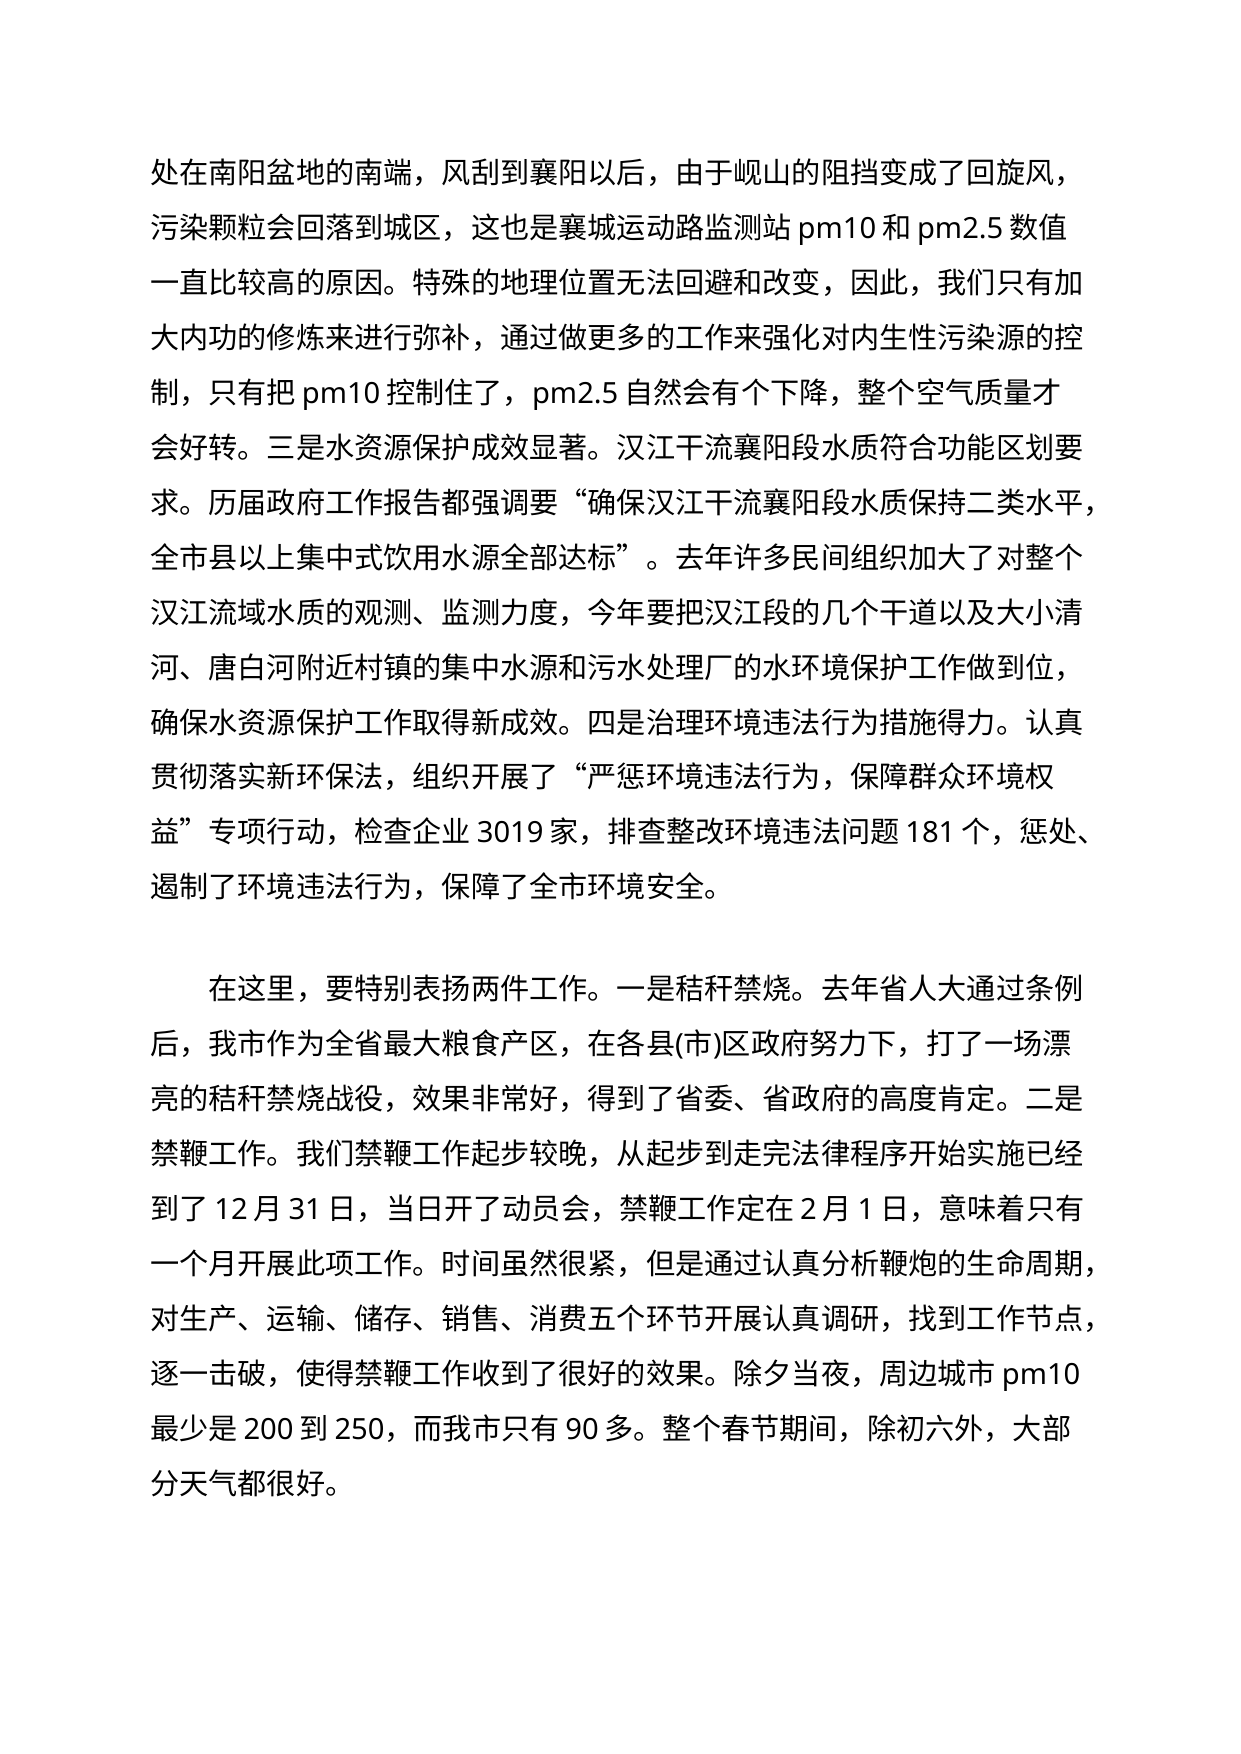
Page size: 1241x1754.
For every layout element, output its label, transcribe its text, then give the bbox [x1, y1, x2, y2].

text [150, 150, 1090, 906]
text 在这里，要特别表扬两件工作。一是秸秆禁烧。去年省人大通过条例后，我市作为全省最大粮食产区，在各县(市)区政府努力下，打了一场漂亮的秸秆禁烧战役，效果非常好，得到了省委、省政府的高度肯定。二是禁鞭工作。我们禁鞭工作起步较晚，从起步到走完法律程序开始实施已经到了12月31日，当日开了动员会，禁鞭工作定在2月1日，意味着只有一个月开展此项工作。时间虽然很紧，但是通过认真分析鞭炮的生命周期，对生产、运输、储存、销售、消费五个环节开展认真调研，找到工作节点，逐一击破，使得禁鞭工作收到了很好的效果。除夕当夜，周边城市pm10最少是200到250，而我市只有90多。整个春节期间，除初六外，大部分天气都很好。 [150, 966, 1090, 1502]
